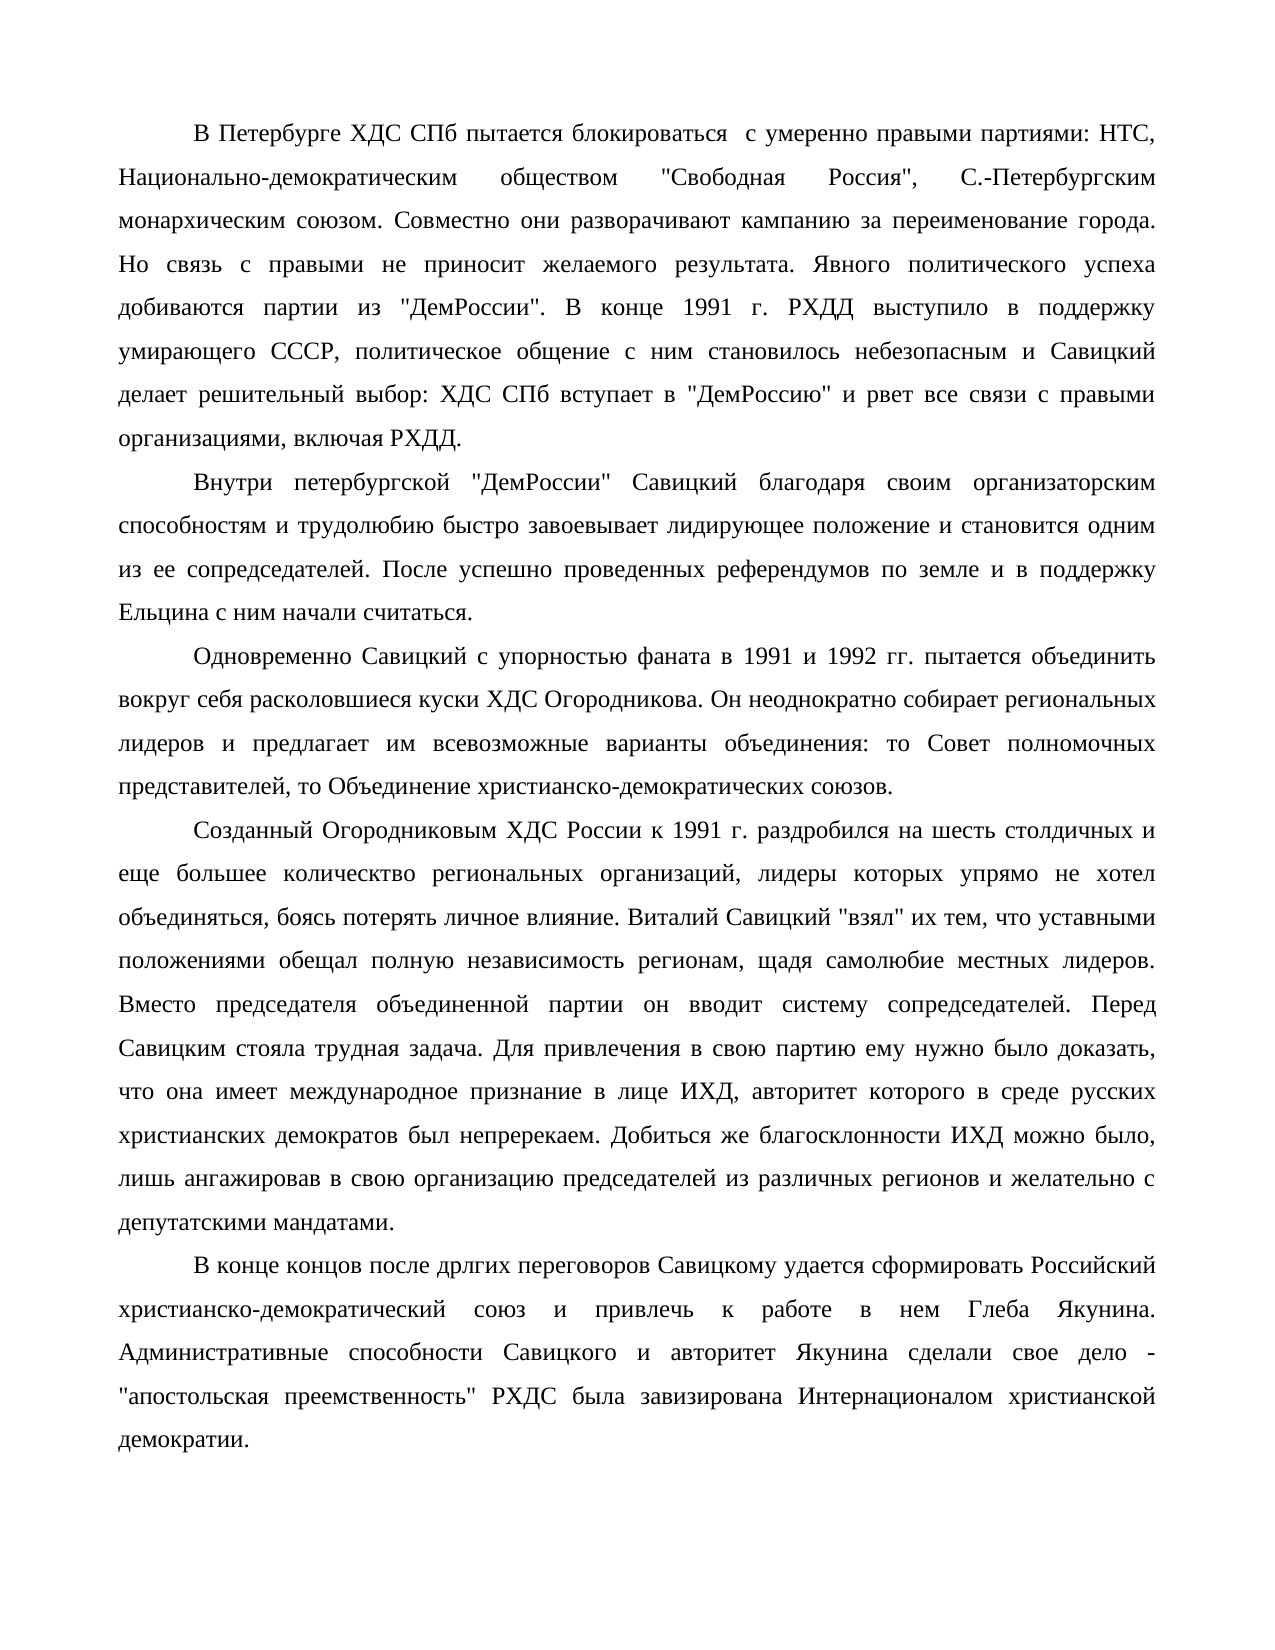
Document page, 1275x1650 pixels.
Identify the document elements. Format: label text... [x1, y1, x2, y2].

text Созданный Огородниковым ХДС России к 1991 г. раздробился на шесть столдичных и еще большее колическтво региональных организаций, лидеры которых упрямо не хотел объединяться, боясь потерять личное влияние. Виталий Савицкий "взял" их тем, что уставными положениями обещал полную независимость регионам, щадя самолюбие местных лидеров. Вместо председателя объединенной партии он вводит систему сопредседателей. Перед Савицким стояла трудная задача. Для привлечения в свою партию ему нужно было доказать, что она имеет международное признание в лице ИХД, авторитет которого в среде русских христианских демократов был непререкаем. Добиться же благосклонности ИХД можно было, лишь ангажировав в свою организацию председателей из различных регионов и желательно с депутатскими мандатами. [118, 815, 1157, 1236]
text Одновременно Савицкий с упорностью фаната в 1991 и 1992 гг. пытается объединить вокруг себя расколовшиеся куски ХДС Огородникова. Он неоднократно собирает региональных лидеров и предлагает им всевозможные варианты объединения: то Совет полномочных представителей, то Объединение христианско-демократических союзов. [118, 641, 1157, 800]
text В Петербурге ХДС СПб пытается блокироваться с умеренно правыми партиями: НТС, Национально-демократическим обществом "Свободная Россия", С.-Петербургским монархическим союзом. Совместно они разворачивают кампанию за переименование города. Но связь с правыми не приносит желаемого результата. Явного политического успеха добиваются партии из "ДемРоссии". В конце 1991 г. РХДД выступило в поддержку умирающего СССР, политическое общение с ним становилось небезопасным и Савицкий делает решительный выбор: ХДС СПб вступает в "ДемРоссию" и рвет все связи с правыми организациями, включая РХДД. [118, 118, 1157, 452]
text Внутри петербургской "ДемРоссии" Савицкий благодаря своим организаторским способностям и трудолюбию быстро завоевывает лидирующее положение и становится одним из ее сопредседателей. После успешно проведенных референдумов по земле и в поддержку Ельцина с ним начали считаться. [118, 466, 1157, 626]
text В конце концов после дрлгих переговоров Савицкому удается сформировать Российский христианско-демократический союз и привлечь к работе в нем Глеба Якунина. Административные способности Савицкого и авторитет Якунина сделали свое дело - "апостольская преемственность" РХДС была завизирована Интернационалом христианской демократии. [118, 1250, 1157, 1453]
